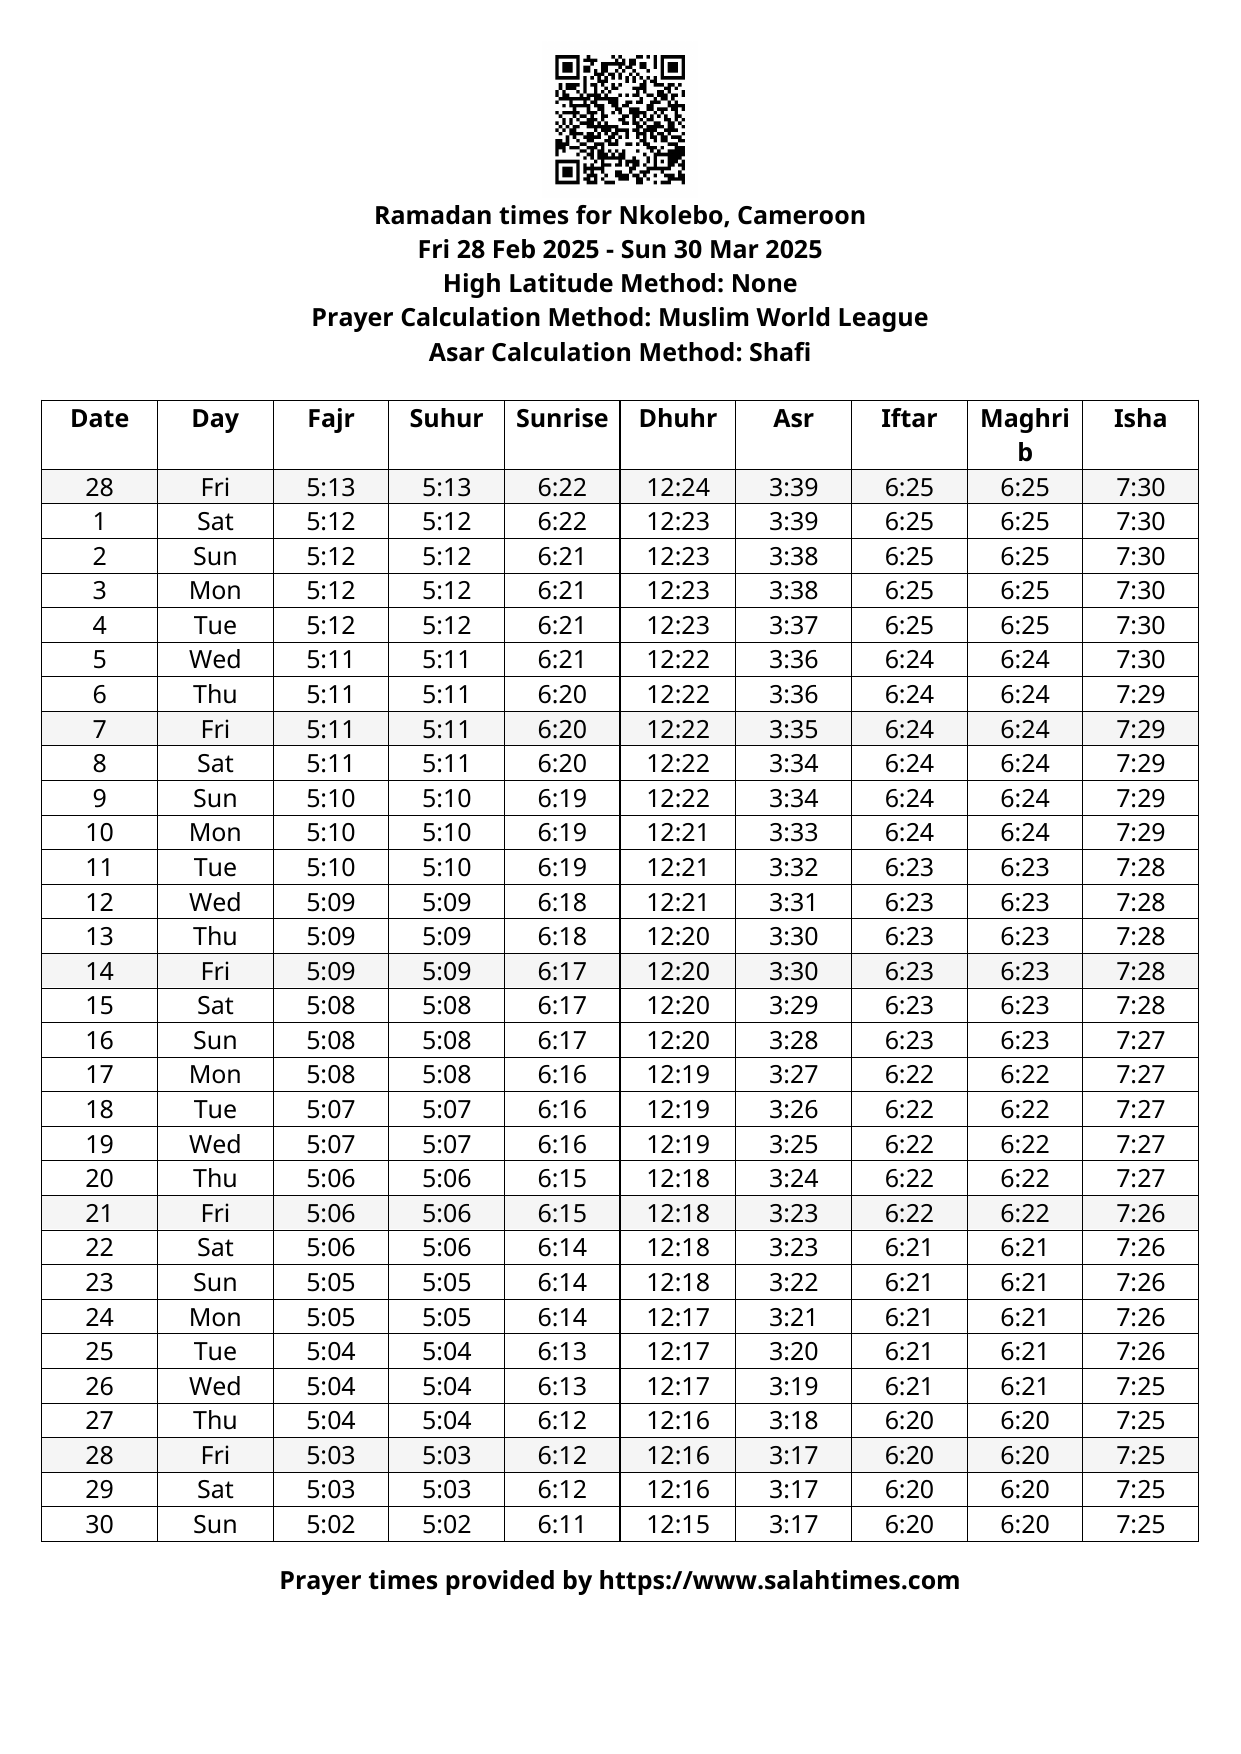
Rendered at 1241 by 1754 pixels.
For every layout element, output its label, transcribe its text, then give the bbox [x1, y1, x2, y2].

text Prayer times provided by https://www.salahtimes.com [42, 1563, 1198, 1597]
table_cell 3:34 [736, 781, 851, 814]
table_cell 25 [42, 1334, 157, 1368]
table_cell 12:24 [621, 470, 735, 503]
table_cell 6:25 [968, 470, 1082, 503]
table_cell 6:23 [852, 989, 967, 1022]
table_cell Tue [158, 1092, 273, 1126]
table_cell 28 [42, 470, 157, 503]
table_cell 6:22 [852, 1161, 967, 1195]
table_cell Fri [158, 470, 273, 503]
table_cell 6:23 [968, 850, 1082, 884]
table_cell 3:31 [736, 885, 851, 918]
table_cell 5:05 [274, 1265, 388, 1299]
table_cell 6:25 [968, 608, 1082, 642]
table_cell Tue [158, 850, 273, 884]
table_cell 6:23 [968, 954, 1082, 987]
table_cell 6:20 [852, 1404, 967, 1437]
table_cell Thu [158, 677, 273, 711]
table_cell 6:20 [968, 1438, 1082, 1472]
table_cell 12:16 [621, 1404, 735, 1437]
table_cell 12:23 [621, 539, 735, 572]
table_cell 3:19 [736, 1369, 851, 1402]
table_cell 5:12 [274, 608, 388, 642]
table_cell 6:24 [968, 643, 1082, 676]
table_cell 21 [42, 1196, 157, 1229]
table_cell 6:24 [968, 816, 1082, 849]
table_header Date [42, 401, 157, 469]
table_cell 5:03 [274, 1473, 388, 1506]
table_cell 6:24 [968, 781, 1082, 814]
table_cell Fri [158, 1196, 273, 1229]
table_cell 12:19 [621, 1058, 735, 1091]
table_cell 6:20 [505, 712, 619, 745]
table_cell 5:05 [274, 1300, 388, 1333]
table_cell 5:09 [389, 885, 504, 918]
table_cell 3:36 [736, 677, 851, 711]
table_cell Sun [158, 1507, 273, 1541]
table_cell 5:09 [274, 954, 388, 987]
table_cell 6:24 [852, 816, 967, 849]
table_header Sunrise [505, 401, 619, 469]
table_cell Sun [158, 1023, 273, 1057]
table_cell 5:08 [274, 989, 388, 1022]
table_cell 8 [42, 746, 157, 780]
table_cell 12:23 [621, 504, 735, 538]
table_cell 12:22 [621, 643, 735, 676]
table_cell Tue [158, 1334, 273, 1368]
table_header Asr [736, 401, 851, 469]
table_cell 5:11 [274, 677, 388, 711]
table_cell 7:28 [1083, 919, 1198, 953]
table_cell 6:24 [968, 746, 1082, 780]
table_cell 6:14 [505, 1300, 619, 1333]
table_cell 6:17 [505, 954, 619, 987]
table_cell 5:11 [274, 712, 388, 745]
table_cell 12:21 [621, 816, 735, 849]
table_cell 6:23 [852, 1023, 967, 1057]
table_cell 6:22 [852, 1058, 967, 1091]
table_cell 5:03 [274, 1438, 388, 1472]
table_cell 12:19 [621, 1092, 735, 1126]
table_cell 5:06 [274, 1196, 388, 1229]
table_cell 12:17 [621, 1334, 735, 1368]
table_cell 3:30 [736, 954, 851, 987]
table_cell 3 [42, 574, 157, 607]
table_cell 7 [42, 712, 157, 745]
table_cell 6:23 [968, 885, 1082, 918]
table_cell 12:23 [621, 608, 735, 642]
table_cell 7:25 [1083, 1369, 1198, 1402]
table_cell 5:10 [389, 816, 504, 849]
table_header Fajr [274, 401, 388, 469]
table_cell 7:27 [1083, 1127, 1198, 1160]
table_cell 5:02 [389, 1507, 504, 1541]
table_cell Wed [158, 643, 273, 676]
table_cell Sat [158, 989, 273, 1022]
table_header Suhur [389, 401, 504, 469]
table_cell 6:24 [968, 712, 1082, 745]
table_cell 6:24 [852, 712, 967, 745]
table_cell 5:07 [389, 1092, 504, 1126]
table_cell 6:19 [505, 816, 619, 849]
table_cell 6:15 [505, 1196, 619, 1229]
table_cell 3:38 [736, 574, 851, 607]
table_cell Sat [158, 746, 273, 780]
table_cell 5:05 [389, 1265, 504, 1299]
table_cell 5:11 [274, 746, 388, 780]
table_cell 6:16 [505, 1058, 619, 1091]
table_cell 6:13 [505, 1369, 619, 1402]
table_cell 3:27 [736, 1058, 851, 1091]
table_cell Fri [158, 1438, 273, 1472]
table_cell 12:21 [621, 885, 735, 918]
table_cell 6:25 [852, 470, 967, 503]
table_cell 12:20 [621, 1023, 735, 1057]
table_cell 6:24 [852, 781, 967, 814]
table_header Day [158, 401, 273, 469]
table_cell 7:29 [1083, 781, 1198, 814]
table_cell 6:24 [852, 643, 967, 676]
table_cell 5:08 [274, 1023, 388, 1057]
table_cell 6 [42, 677, 157, 711]
table_cell 12:16 [621, 1438, 735, 1472]
table_cell 6:21 [968, 1334, 1082, 1368]
table_cell 5:11 [274, 643, 388, 676]
table_cell 6:21 [968, 1300, 1082, 1333]
table_cell 6:25 [852, 504, 967, 538]
table_cell 12:18 [621, 1196, 735, 1229]
table_cell 14 [42, 954, 157, 987]
table_cell 7:28 [1083, 850, 1198, 884]
table_cell 6:24 [968, 677, 1082, 711]
table_cell 20 [42, 1161, 157, 1195]
table_cell 5:08 [389, 1058, 504, 1091]
table_cell 6:13 [505, 1334, 619, 1368]
table_cell 5:12 [274, 574, 388, 607]
table_cell 7:30 [1083, 504, 1198, 538]
table_cell 7:25 [1083, 1438, 1198, 1472]
table_cell 7:27 [1083, 1023, 1198, 1057]
table_cell 5:09 [274, 919, 388, 953]
table_cell 13 [42, 919, 157, 953]
table_cell 23 [42, 1265, 157, 1299]
table_cell Tue [158, 608, 273, 642]
table_cell 16 [42, 1023, 157, 1057]
table_cell 6:23 [852, 885, 967, 918]
table_cell 27 [42, 1404, 157, 1437]
table_cell 24 [42, 1300, 157, 1333]
table_cell Thu [158, 919, 273, 953]
table_cell 3:24 [736, 1161, 851, 1195]
table_cell 6:21 [852, 1265, 967, 1299]
table_cell 3:29 [736, 989, 851, 1022]
table_cell 12:20 [621, 919, 735, 953]
table_cell Sat [158, 504, 273, 538]
table_cell 22 [42, 1231, 157, 1264]
table_cell 6:21 [505, 608, 619, 642]
table_cell 5:06 [389, 1196, 504, 1229]
table_cell 7:29 [1083, 677, 1198, 711]
table_cell 6:17 [505, 989, 619, 1022]
table_cell 6:21 [852, 1369, 967, 1402]
table_cell 6:12 [505, 1404, 619, 1437]
table_cell 6:21 [852, 1334, 967, 1368]
table_cell 10 [42, 816, 157, 849]
table_cell 5:07 [389, 1127, 504, 1160]
table_cell 5:11 [389, 677, 504, 711]
table_cell 6:23 [852, 919, 967, 953]
table_cell 5:08 [389, 989, 504, 1022]
table_cell 5:04 [274, 1404, 388, 1437]
table_cell Sun [158, 1265, 273, 1299]
table_cell 3:39 [736, 504, 851, 538]
table_cell 2 [42, 539, 157, 572]
table_cell 3:32 [736, 850, 851, 884]
table_cell 5:04 [274, 1334, 388, 1368]
table_cell 7:29 [1083, 712, 1198, 745]
table_header Isha [1083, 401, 1198, 469]
table_cell 6:20 [852, 1507, 967, 1541]
table_cell 5:10 [274, 781, 388, 814]
table_cell 7:26 [1083, 1265, 1198, 1299]
table_cell 5:06 [389, 1231, 504, 1264]
table_cell 6:21 [505, 539, 619, 572]
table_cell 5:12 [389, 539, 504, 572]
table_cell 3:33 [736, 816, 851, 849]
table_cell 6:21 [968, 1369, 1082, 1402]
table_cell 5:10 [389, 850, 504, 884]
table_cell 12:16 [621, 1473, 735, 1506]
table_cell 12:17 [621, 1369, 735, 1402]
table_cell 5:05 [389, 1300, 504, 1333]
table_cell 5:06 [274, 1231, 388, 1264]
table_cell 5:12 [274, 504, 388, 538]
table_cell 3:28 [736, 1023, 851, 1057]
table_cell 3:34 [736, 746, 851, 780]
table_cell 3:21 [736, 1300, 851, 1333]
table_header Dhuhr [621, 401, 735, 469]
table_cell 5:10 [274, 816, 388, 849]
table_cell 6:22 [852, 1092, 967, 1126]
table_cell 6:22 [968, 1092, 1082, 1126]
table_cell 15 [42, 989, 157, 1022]
text Ramadan times for Nkolebo, Cameroon [42, 198, 1198, 232]
table_cell 6:21 [852, 1300, 967, 1333]
table_cell 12:22 [621, 746, 735, 780]
table_cell 5:12 [389, 608, 504, 642]
table_cell Wed [158, 885, 273, 918]
table_cell 12:17 [621, 1300, 735, 1333]
table_cell 6:22 [968, 1196, 1082, 1229]
table_cell 7:25 [1083, 1473, 1198, 1506]
table_cell 6:24 [852, 746, 967, 780]
table_cell 3:38 [736, 539, 851, 572]
table_cell 6:11 [505, 1507, 619, 1541]
table_cell 12:20 [621, 989, 735, 1022]
table_cell 5:10 [389, 781, 504, 814]
table_cell 3:22 [736, 1265, 851, 1299]
table_cell 6:25 [852, 608, 967, 642]
table_cell 7:30 [1083, 608, 1198, 642]
table_cell 5:09 [389, 919, 504, 953]
table_cell 6:16 [505, 1127, 619, 1160]
table_cell 28 [42, 1438, 157, 1472]
table_cell 5:11 [389, 712, 504, 745]
table_cell Wed [158, 1127, 273, 1160]
table_cell 6:15 [505, 1161, 619, 1195]
table_cell 3:18 [736, 1404, 851, 1437]
table_cell 6:21 [968, 1231, 1082, 1264]
table_cell 19 [42, 1127, 157, 1160]
table_cell 12:20 [621, 954, 735, 987]
table_cell 3:35 [736, 712, 851, 745]
table_cell 6:22 [968, 1161, 1082, 1195]
table_cell 6:16 [505, 1092, 619, 1126]
table_cell 12:21 [621, 850, 735, 884]
table_cell 7:30 [1083, 574, 1198, 607]
table_cell 5:12 [274, 539, 388, 572]
table_cell 1 [42, 504, 157, 538]
table_cell 6:19 [505, 781, 619, 814]
table_cell 7:28 [1083, 885, 1198, 918]
table_cell 3:26 [736, 1092, 851, 1126]
table_cell 7:27 [1083, 1161, 1198, 1195]
table_cell 5:08 [389, 1023, 504, 1057]
table_cell Mon [158, 1058, 273, 1091]
table_cell 12:18 [621, 1161, 735, 1195]
table_cell 5:09 [389, 954, 504, 987]
table_cell 6:19 [505, 850, 619, 884]
table_cell 6:22 [968, 1058, 1082, 1091]
table_cell 7:30 [1083, 539, 1198, 572]
table_cell 6:23 [968, 989, 1082, 1022]
table_cell 6:25 [968, 574, 1082, 607]
table_cell Thu [158, 1161, 273, 1195]
table_cell 6:25 [968, 504, 1082, 538]
table_cell 12:15 [621, 1507, 735, 1541]
table_cell Mon [158, 574, 273, 607]
table_cell 12:22 [621, 712, 735, 745]
text Fri 28 Feb 2025 - Sun 30 Mar 2025 [42, 232, 1198, 266]
table_cell 5:12 [389, 574, 504, 607]
table_cell 12:18 [621, 1265, 735, 1299]
table_cell 5:06 [274, 1161, 388, 1195]
table_cell 5:07 [274, 1092, 388, 1126]
table_cell 7:26 [1083, 1196, 1198, 1229]
table_cell Sat [158, 1473, 273, 1506]
table_cell 7:29 [1083, 746, 1198, 780]
table_cell 5:11 [389, 643, 504, 676]
table_cell 6:22 [852, 1196, 967, 1229]
table_cell 6:14 [505, 1265, 619, 1299]
table_cell 6:12 [505, 1473, 619, 1506]
table_cell 3:17 [736, 1473, 851, 1506]
table_cell 6:20 [852, 1473, 967, 1506]
table_cell 6:22 [852, 1127, 967, 1160]
text Asar Calculation Method: Shafi [42, 334, 1198, 368]
table_cell Mon [158, 816, 273, 849]
table_cell 7:30 [1083, 470, 1198, 503]
table_cell 6:14 [505, 1231, 619, 1264]
table_cell 3:36 [736, 643, 851, 676]
table_cell 5:11 [389, 746, 504, 780]
table_cell 5:03 [389, 1438, 504, 1472]
table_cell 5:12 [389, 504, 504, 538]
table_cell 6:20 [505, 677, 619, 711]
table_cell 5:06 [389, 1161, 504, 1195]
table_cell 3:20 [736, 1334, 851, 1368]
table_cell 12 [42, 885, 157, 918]
table_cell 3:17 [736, 1507, 851, 1541]
table_cell Fri [158, 954, 273, 987]
table_cell 5:08 [274, 1058, 388, 1091]
table_cell 5:07 [274, 1127, 388, 1160]
table_cell 7:29 [1083, 816, 1198, 849]
table_cell 6:20 [505, 746, 619, 780]
picture [542, 41, 699, 198]
table_cell 7:30 [1083, 643, 1198, 676]
table_cell 17 [42, 1058, 157, 1091]
table_cell 3:39 [736, 470, 851, 503]
table_cell 6:20 [968, 1507, 1082, 1541]
table_cell Mon [158, 1300, 273, 1333]
table_cell 7:25 [1083, 1507, 1198, 1541]
table_cell 3:17 [736, 1438, 851, 1472]
table_header Maghrib [968, 401, 1082, 469]
table_cell 5:04 [389, 1334, 504, 1368]
table_cell Wed [158, 1369, 273, 1402]
table_cell 3:30 [736, 919, 851, 953]
table_cell 7:28 [1083, 954, 1198, 987]
table_cell 7:25 [1083, 1404, 1198, 1437]
table_cell 6:25 [852, 539, 967, 572]
table_cell 7:26 [1083, 1231, 1198, 1264]
table_cell 6:21 [505, 643, 619, 676]
table_cell 6:22 [505, 470, 619, 503]
table_cell 6:21 [968, 1265, 1082, 1299]
table_cell 7:27 [1083, 1058, 1198, 1091]
table_cell 5:13 [274, 470, 388, 503]
table_cell 6:21 [852, 1231, 967, 1264]
table_cell 6:12 [505, 1438, 619, 1472]
table_cell 6:23 [852, 954, 967, 987]
table_cell Thu [158, 1404, 273, 1437]
table_cell 3:23 [736, 1196, 851, 1229]
table_cell 5:13 [389, 470, 504, 503]
table_cell 7:26 [1083, 1300, 1198, 1333]
table_cell Sun [158, 781, 273, 814]
table_cell 3:37 [736, 608, 851, 642]
table_cell Fri [158, 712, 273, 745]
table_cell 6:24 [852, 677, 967, 711]
table_cell 12:22 [621, 677, 735, 711]
table_cell 7:28 [1083, 989, 1198, 1022]
table_cell 12:18 [621, 1231, 735, 1264]
table_cell 29 [42, 1473, 157, 1506]
table_cell 6:21 [505, 574, 619, 607]
table_cell 5:04 [389, 1369, 504, 1402]
table_cell 4 [42, 608, 157, 642]
table_cell 5:04 [389, 1404, 504, 1437]
table_cell Sun [158, 539, 273, 572]
table_cell 6:18 [505, 885, 619, 918]
table_cell 5:02 [274, 1507, 388, 1541]
table_cell 18 [42, 1092, 157, 1126]
table_cell 3:23 [736, 1231, 851, 1264]
table_cell 3:25 [736, 1127, 851, 1160]
table_cell 6:25 [968, 539, 1082, 572]
table_cell 5:10 [274, 850, 388, 884]
table_cell 6:22 [505, 504, 619, 538]
table_cell 6:22 [968, 1127, 1082, 1160]
table_cell 6:20 [968, 1404, 1082, 1437]
table_cell 12:23 [621, 574, 735, 607]
table_cell 9 [42, 781, 157, 814]
table_cell 7:26 [1083, 1334, 1198, 1368]
table_cell 6:23 [968, 919, 1082, 953]
table_cell 5 [42, 643, 157, 676]
table_cell 12:19 [621, 1127, 735, 1160]
table_cell 6:20 [968, 1473, 1082, 1506]
table_cell 6:20 [852, 1438, 967, 1472]
table_cell 6:18 [505, 919, 619, 953]
table_cell 12:22 [621, 781, 735, 814]
table_cell 6:25 [852, 574, 967, 607]
table_cell 7:27 [1083, 1092, 1198, 1126]
table_cell 5:09 [274, 885, 388, 918]
table_cell 11 [42, 850, 157, 884]
table_cell 6:23 [852, 850, 967, 884]
text High Latitude Method: None [42, 266, 1198, 300]
table_cell Sat [158, 1231, 273, 1264]
table_cell 6:17 [505, 1023, 619, 1057]
table_cell 26 [42, 1369, 157, 1402]
table_cell 6:23 [968, 1023, 1082, 1057]
table_header Iftar [852, 401, 967, 469]
table_cell 5:04 [274, 1369, 388, 1402]
table_cell 30 [42, 1507, 157, 1541]
table_cell 5:03 [389, 1473, 504, 1506]
text Prayer Calculation Method: Muslim World League [42, 300, 1198, 334]
